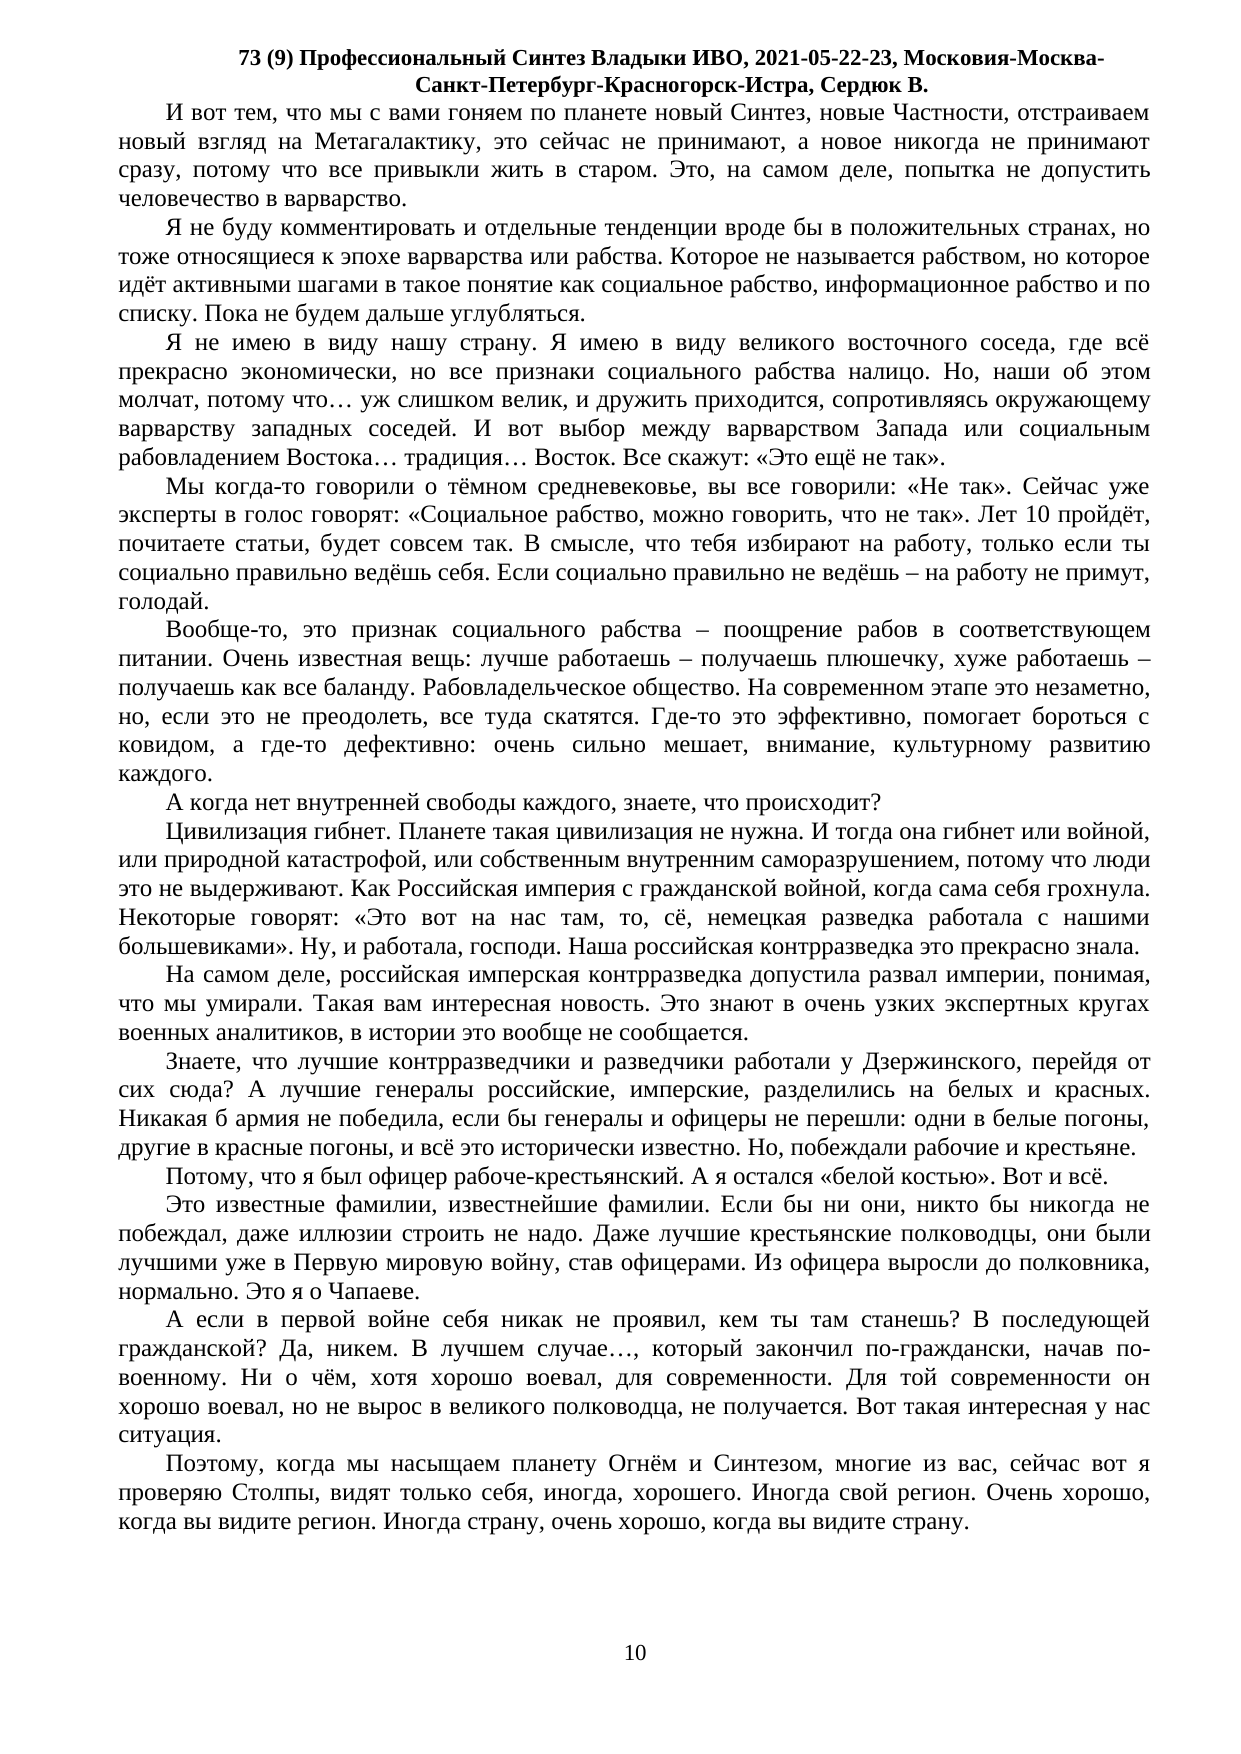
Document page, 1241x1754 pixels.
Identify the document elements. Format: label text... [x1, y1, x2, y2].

text Цивилизация гибнет. Планете такая цивилизация не нужна. И тогда она гибнет или войной, или природной катастрофой, или собственным внутренним саморазрушением, потому что люди это не выдерживают. Как Российская империя с гражданской войной, когда сама себя грохнула. Некоторые говорят: «Это вот на нас там, то, сё, немецкая разведка работала с нашими большевиками». Ну, и работала, господи. Наша российская контрразведка это прекрасно знала. [118, 816, 1152, 959]
text Поэтому, когда мы насыщаем планету Огнём и Синтезом, многие из вас, сейчас вот я проверяю Столпы, видят только себя, иногда, хорошего. Иногда свой регион. Очень хорошо, когда вы видите регион. Иногда страну, очень хорошо, когда вы видите страну. [118, 1448, 1152, 1534]
text Мы когда-то говорили о тёмном средневековье, вы все говорили: «Не так». Сейчас уже эксперты в голос говорят: «Социальное рабство, можно говорить, что не так». Лет 10 пройдёт, почитаете статьи, будет совсем так. В смысле, что тебя избирают на работу, только если ты социально правильно ведёшь себя. Если социально правильно не ведёшь – на работу не примут, голодай. [118, 471, 1152, 614]
text Я не имею в виду нашу страну. Я имею в виду великого восточного соседа, где всё прекрасно экономически, но все признаки социального рабства налицо. Но, наши об этом молчат, потому что… уж слишком велик, и дружить приходится, сопротивляясь окружающему варварству западных соседей. И вот выбор между варварством Запада или социальным рабовладением Востока… традиция… Восток. Все скажут: «Это ещё не так». [118, 327, 1152, 471]
text Это известные фамилии, известнейшие фамилии. Если бы ни они, никто бы никогда не побеждал, даже иллюзии строить не надо. Даже лучшие крестьянские полководцы, они были лучшими уже в Первую мировую войну, став офицерами. Из офицера выросли до полковника, нормально. Это я о Чапаеве. [118, 1189, 1152, 1304]
text Я не буду комментировать и отдельные тенденции вроде бы в положительных странах, но тоже относящиеся к эпохе варварства или рабства. Которое не называется рабством, но которое идёт активными шагами в такое понятие как социальное рабство, информационное рабство и по списку. Пока не будем дальше углубляться. [118, 212, 1152, 327]
text А когда нет внутренней свободы каждого, знаете, что происходит? [118, 787, 1152, 816]
text И вот тем, что мы с вами гоняем по планете новый Синтез, новые Частности, отстраиваем новый взгляд на Метагалактику, это сейчас не принимают, а новое никогда не принимают сразу, потому что все привыкли жить в старом. Это, на самом деле, попытка не допустить человечество в варварство. [118, 97, 1152, 212]
text На самом деле, российская имперская контрразведка допустила развал империи, понимая, что мы умирали. Такая вам интересная новость. Это знают в очень узких экспертных кругах военных аналитиков, в истории это вообще не сообщается. [118, 959, 1152, 1046]
text Потому, что я был офицер рабоче-крестьянский. А я остался «белой костью». Вот и всё. [118, 1161, 1152, 1189]
text А если в первой войне себя никак не проявил, кем ты там станешь? В последующей гражданской? Да, никем. В лучшем случае…, который закончил по-граждански, начав по-военному. Ни о чём, хотя хорошо воевал, для современности. Для той современности он хорошо воевал, но не вырос в великого полководца, не получается. Вот такая интересная у нас ситуация. [118, 1304, 1152, 1448]
text Вообще-то, это признак социального рабства – поощрение рабов в соответствующем питании. Очень известная вещь: лучше работаешь – получаешь плюшечку, хуже работаешь – получаешь как все баланду. Рабовладельческое общество. На современном этапе это незаметно, но, если это не преодолеть, все туда скатятся. Где-то это эффективно, помогает бороться с ковидом, а где-то дефективно: очень сильно мешает, внимание, культурному развитию каждого. [118, 614, 1152, 787]
text Знаете, что лучшие контрразведчики и разведчики работали у Дзержинского, перейдя от сих сюда? А лучшие генералы российские, имперские, разделились на белых и красных. Никакая б армия не победила, если бы генералы и офицеры не перешли: одни в белые погоны, другие в красные погоны, и всё это исторически известно. Но, побеждали рабочие и крестьяне. [118, 1046, 1152, 1161]
